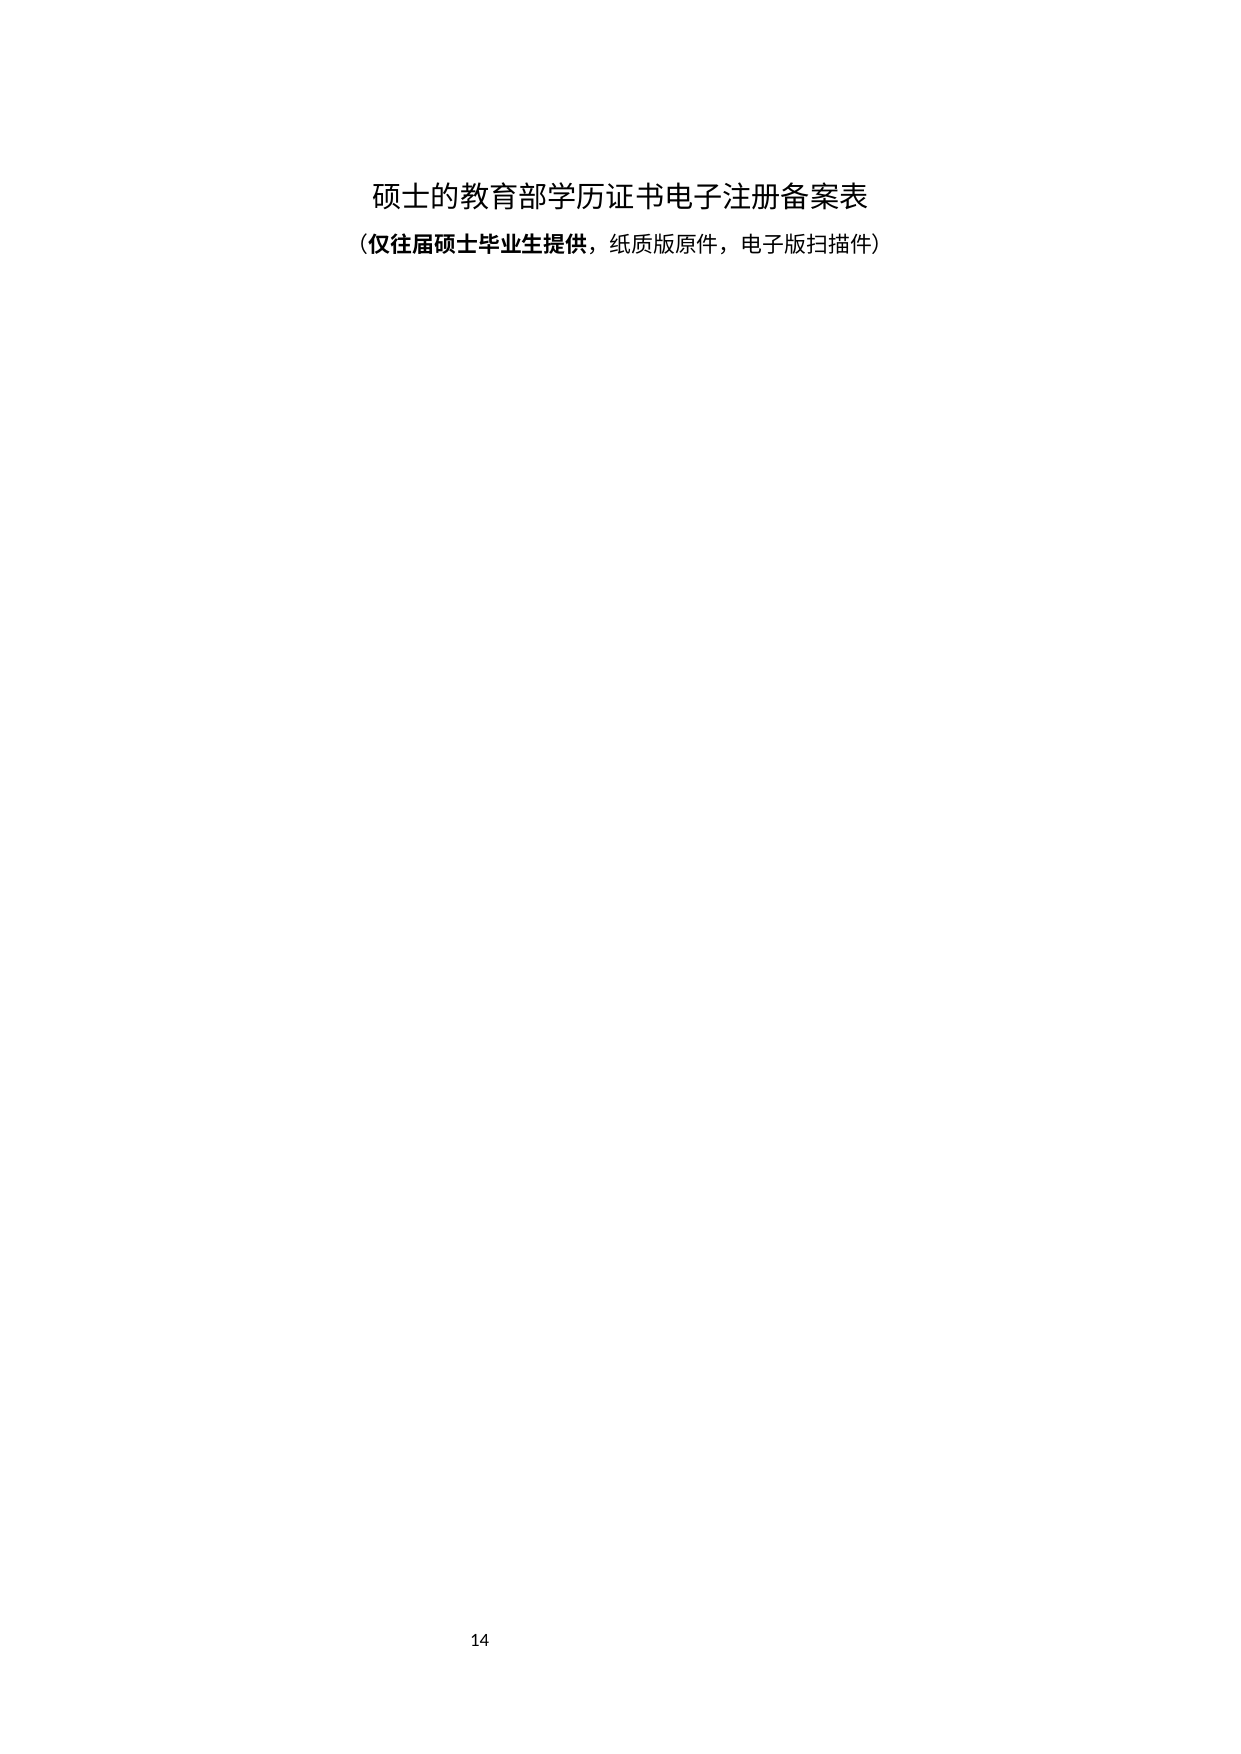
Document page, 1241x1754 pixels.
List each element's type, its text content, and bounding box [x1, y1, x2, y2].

text （仅往届硕士毕业生提供，纸质版原件，电子版扫描件） [187, 227, 1053, 259]
text 硕士的教育部学历证书电子注册备案表 [187, 162, 1053, 227]
